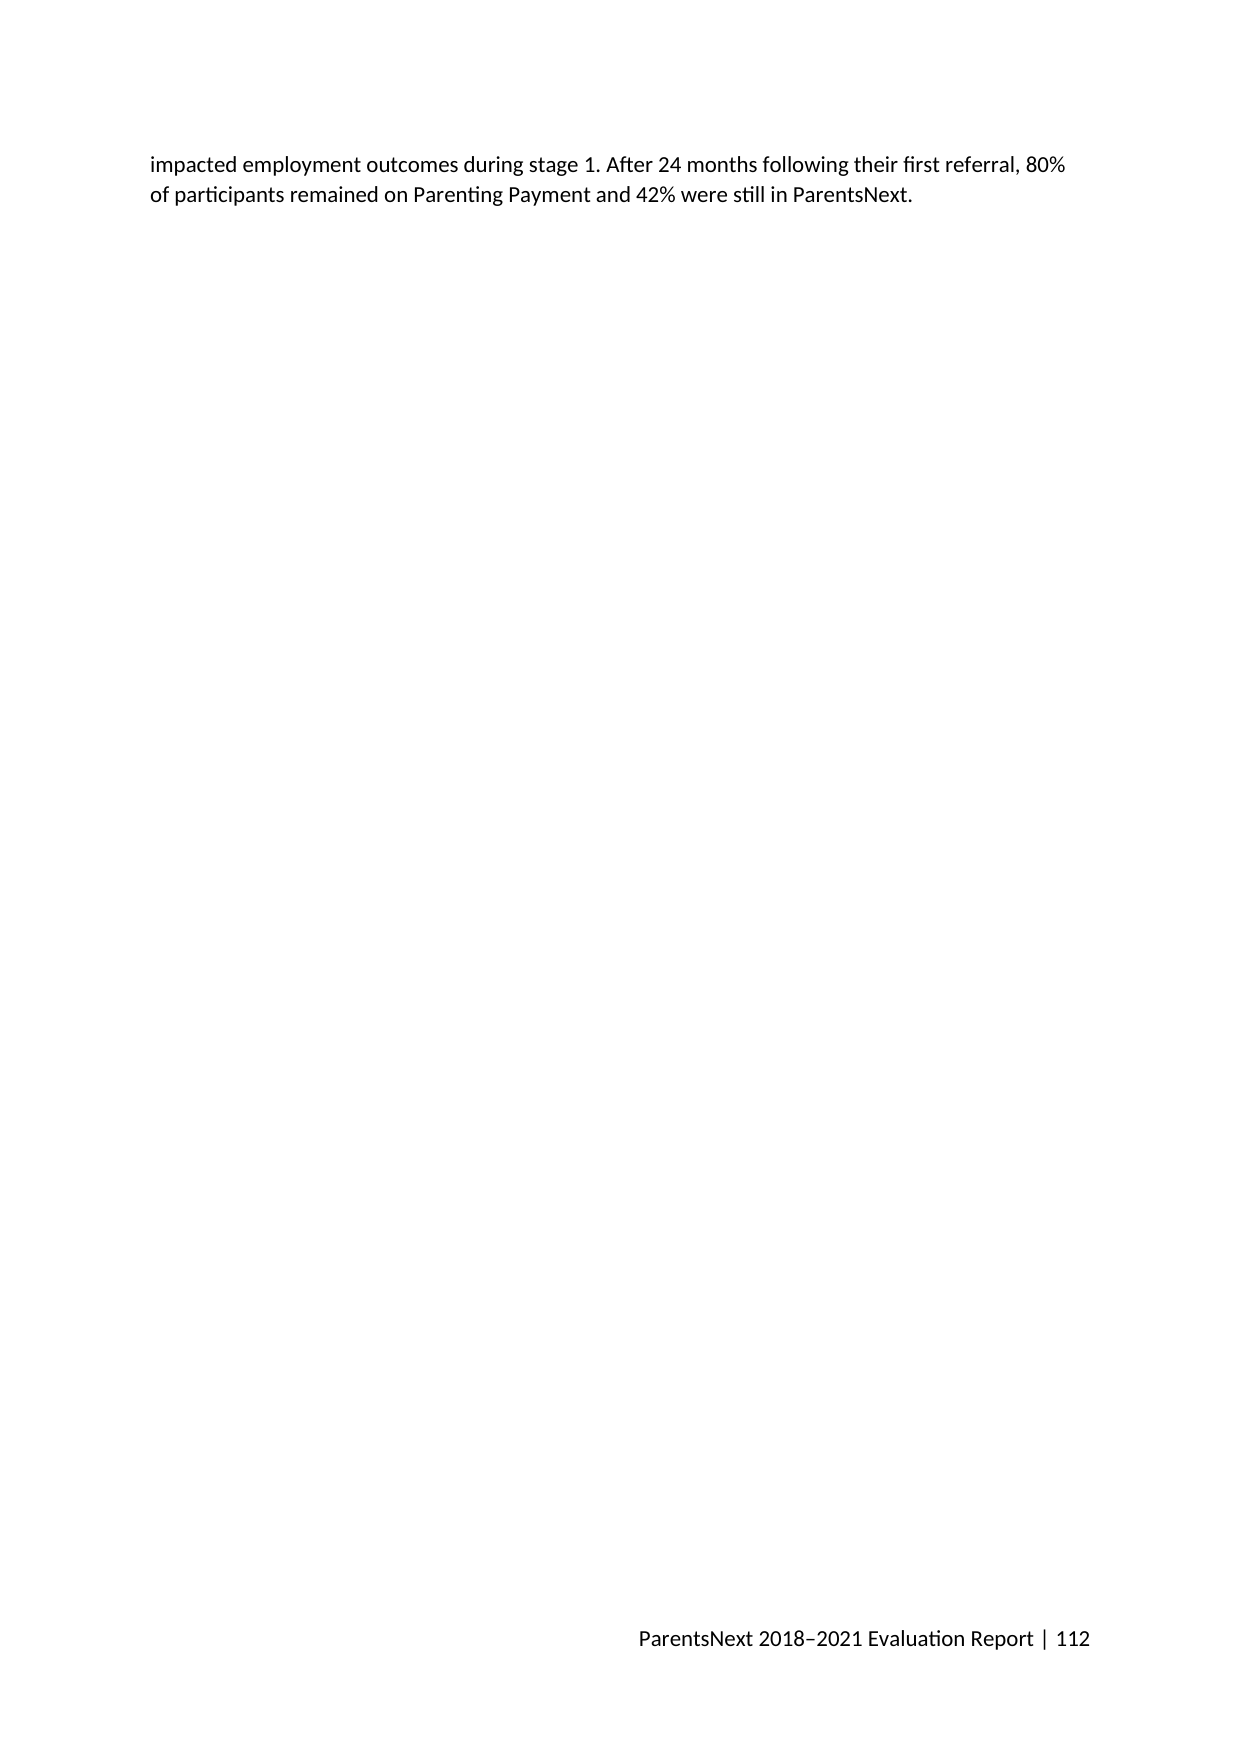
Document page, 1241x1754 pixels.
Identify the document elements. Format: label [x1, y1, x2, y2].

text [150, 150, 1090, 208]
